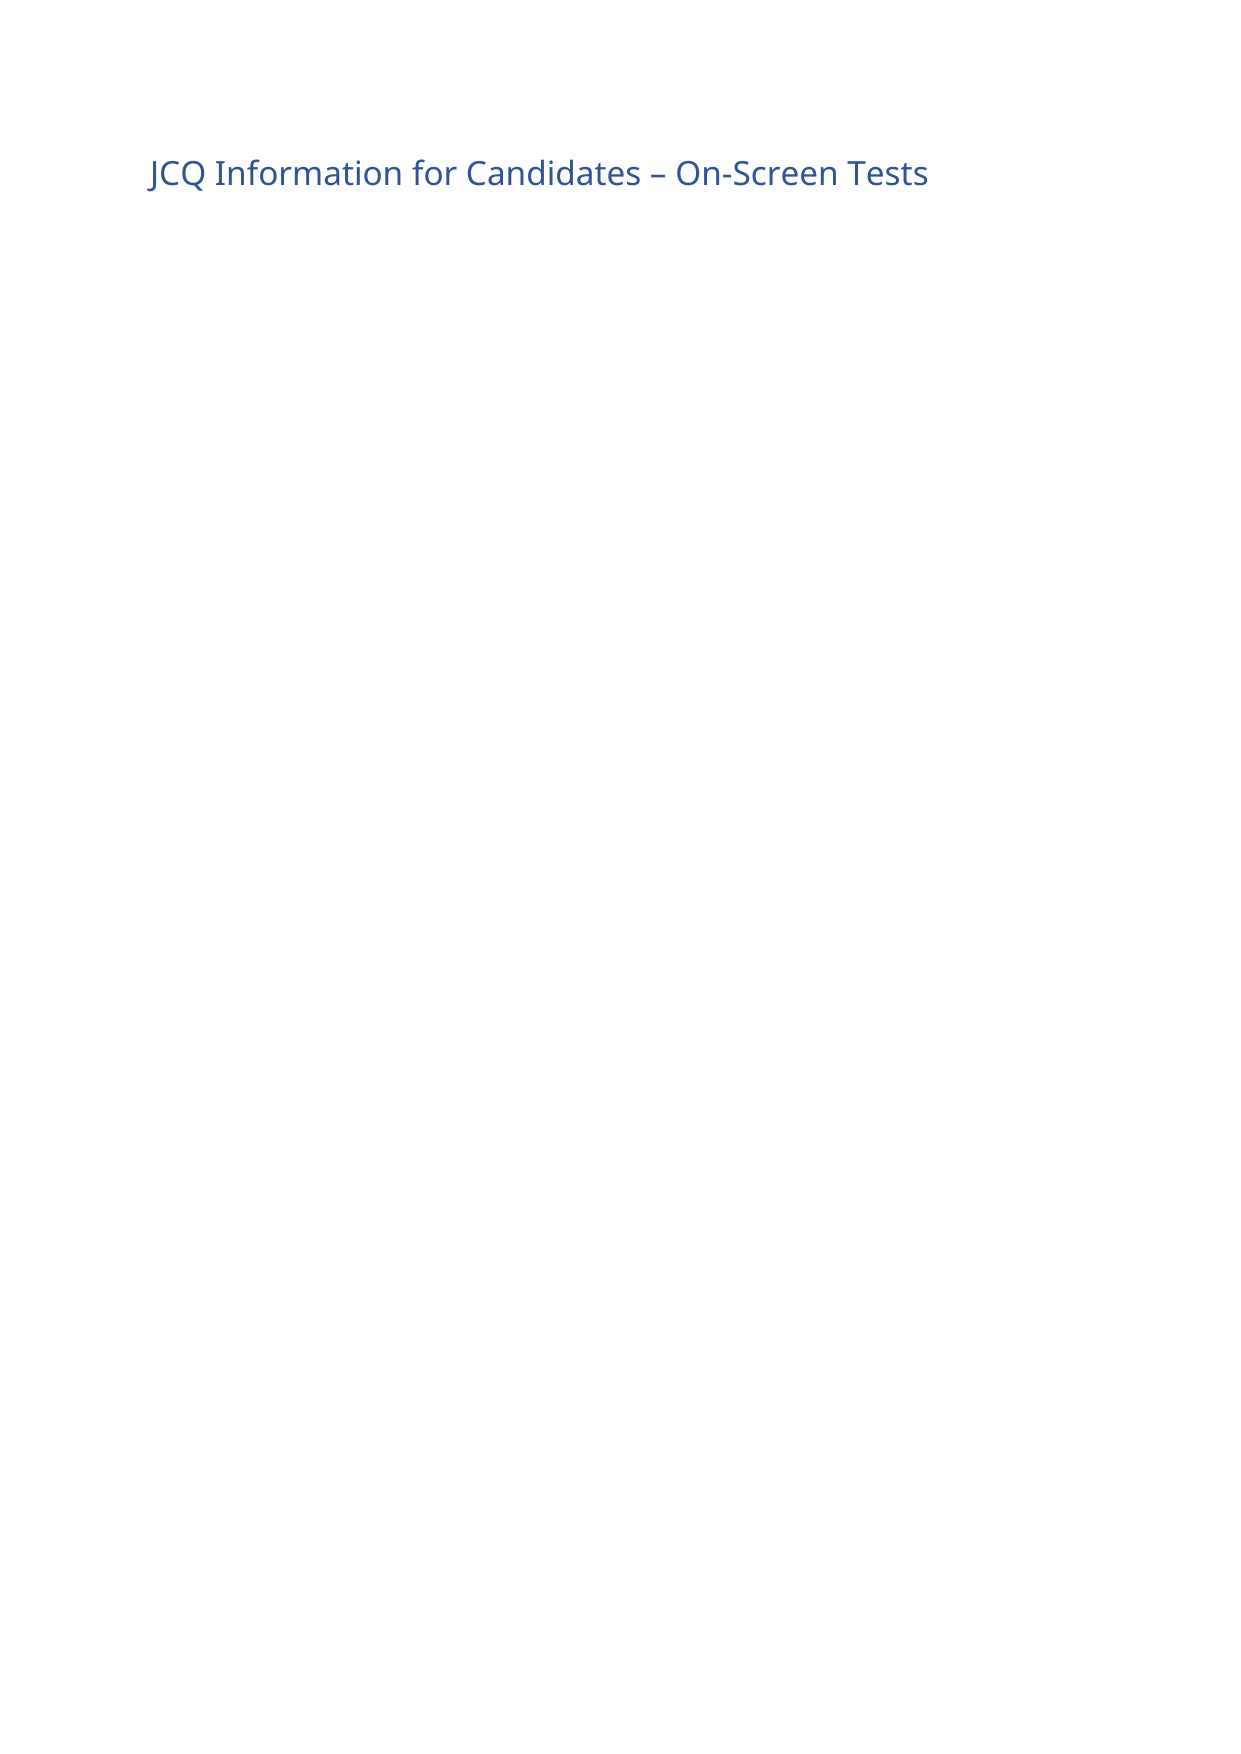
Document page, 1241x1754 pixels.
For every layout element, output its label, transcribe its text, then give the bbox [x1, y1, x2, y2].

subtitle JCQ Information for Candidates – On-Screen Tests [150, 150, 1090, 195]
